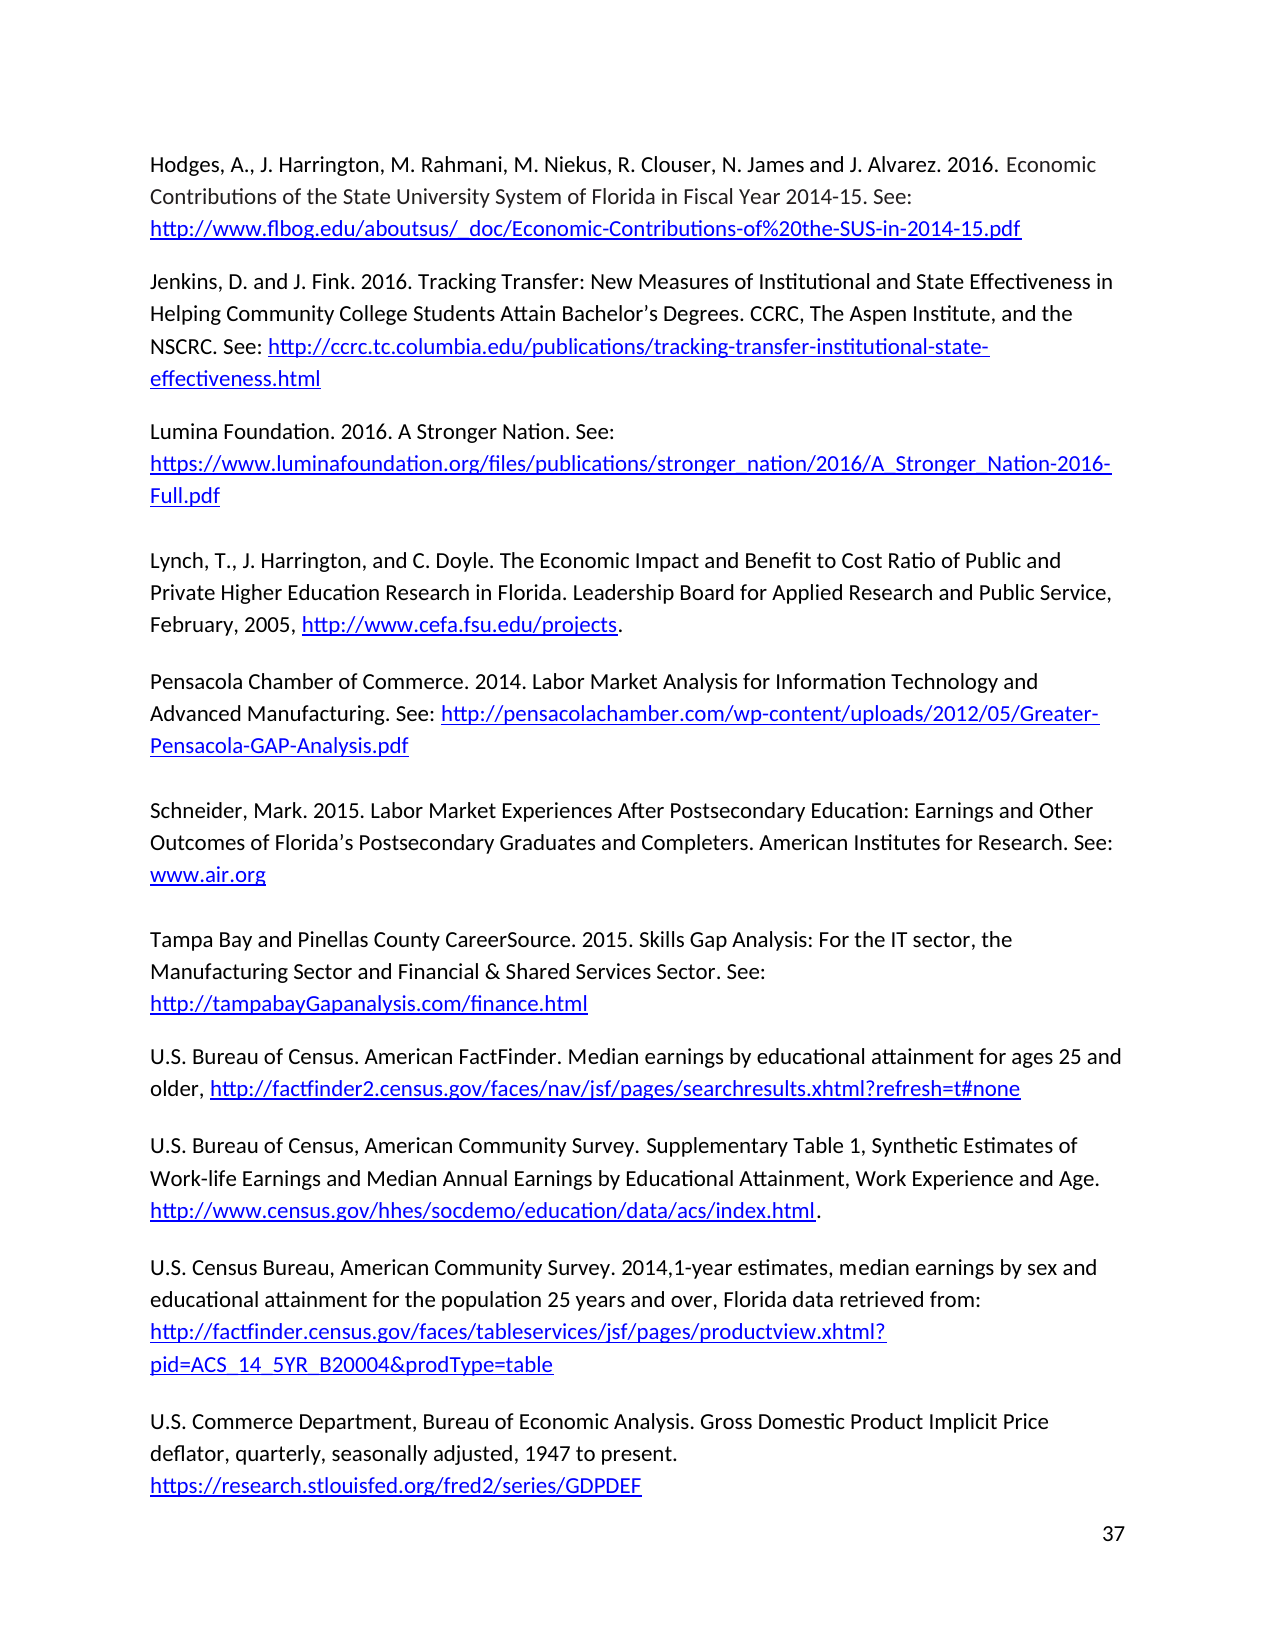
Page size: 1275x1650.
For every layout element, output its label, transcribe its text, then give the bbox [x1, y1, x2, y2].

text U.S. Bureau of Census, American Community Survey. Supplementary Table 1, Synthetic Estimates of Work-life Earnings and Median Annual Earnings by Educational Attainment, Work Experience and Age. http://www.census.gov/hhes/socdemo/education/data/acs/index.html. [150, 1132, 1125, 1224]
text U.S. Commerce Department, Bureau of Economic Analysis. Gross Domestic Product Implicit Price deflator, quarterly, seasonally adjusted, 1947 to present. https://research.stlouisfed.org/fred2/series/GDPDEF [150, 1407, 1125, 1499]
text Lumina Foundation. 2016. A Stronger Nation. See: https://www.luminafoundation.org/files/publications/stronger_nation/2016/A_Stronger_Nation-2016-Full.pdf [150, 417, 1125, 509]
text U.S. Bureau of Census. American FactFinder. Median earnings by educational attainment for ages 25 and older, http://factfinder2.census.gov/faces/nav/jsf/pages/searchresults.xhtml?refresh=t#none [150, 1042, 1125, 1102]
text Hodges, A., J. Harrington, M. Rahmani, M. Niekus, R. Clouser, N. James and J. Alvarez. 2016. Economic Contributions of the State University System of Florida in Fiscal Year 2014-15. See: http://www.flbog.edu/aboutsus/_doc/Economic-Contributions-of%20the-SUS-in-2014-15.pdf [150, 150, 1125, 242]
text U.S. Census Bureau, American Community Survey. 2014,1-year estimates, median earnings by sex and educational attainment for the population 25 years and over, Florida data retrieved from: http://factfinder.census.gov/faces/tableservices/jsf/pages/productview.xhtml?pid=ACS_14_5YR_B20004&prodType=table [150, 1253, 1125, 1378]
text Tampa Bay and Pinellas County CareerSource. 2015. Skills Gap Analysis: For the IT sector, the Manufacturing Sector and Financial & Shared Services Sector. See: http://tampabayGapanalysis.com/finance.html [150, 925, 1125, 1017]
text Pensacola Chamber of Commerce. 2014. Labor Market Analysis for Information Technology and Advanced Manufacturing. See: http://pensacolachamber.com/wp-content/uploads/2012/05/Greater-Pensacola-GAP-Analysis.pdf [150, 667, 1125, 760]
text Jenkins, D. and J. Fink. 2016. Tracking Transfer: New Measures of Institutional and State Effectiveness in Helping Community College Students Attain Bachelor’s Degrees. CCRC, The Aspen Institute, and the NSCRC. See: http://ccrc.tc.columbia.edu/publications/tracking-transfer-institutional-state-effectiveness.html [150, 267, 1125, 392]
text Lynch, T., J. Harrington, and C. Doyle. The Economic Impact and Benefit to Cost Ratio of Public and Private Higher Education Research in Florida. Leadership Board for Applied Research and Public Service, February, 2005, http://www.cefa.fsu.edu/projects. [150, 546, 1125, 638]
text Schneider, Mark. 2015. Labor Market Experiences After Postsecondary Education: Earnings and Other Outcomes of Florida’s Postsecondary Graduates and Completers. American Institutes for Research. See: www.air.org [150, 796, 1125, 888]
